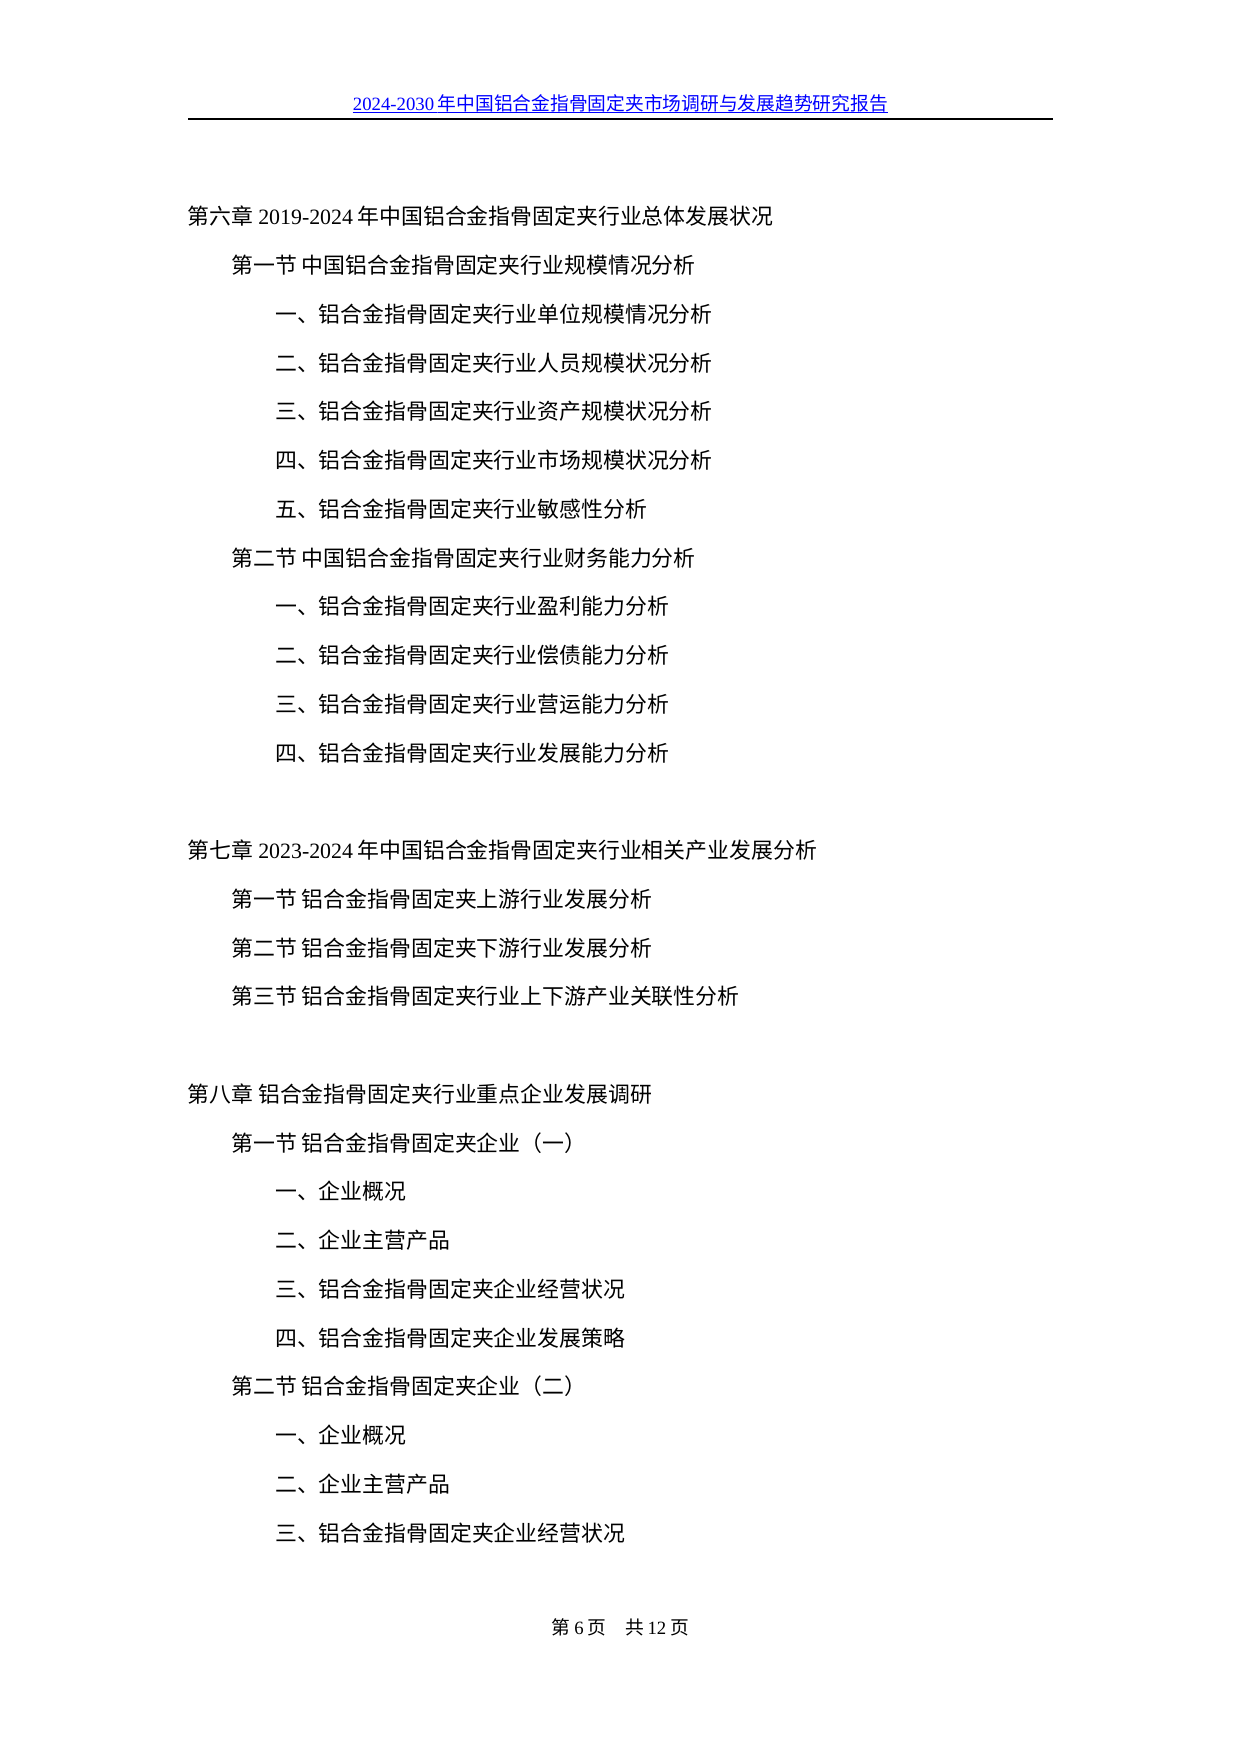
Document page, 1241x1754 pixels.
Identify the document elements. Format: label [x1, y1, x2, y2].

text [187, 150, 1053, 1548]
